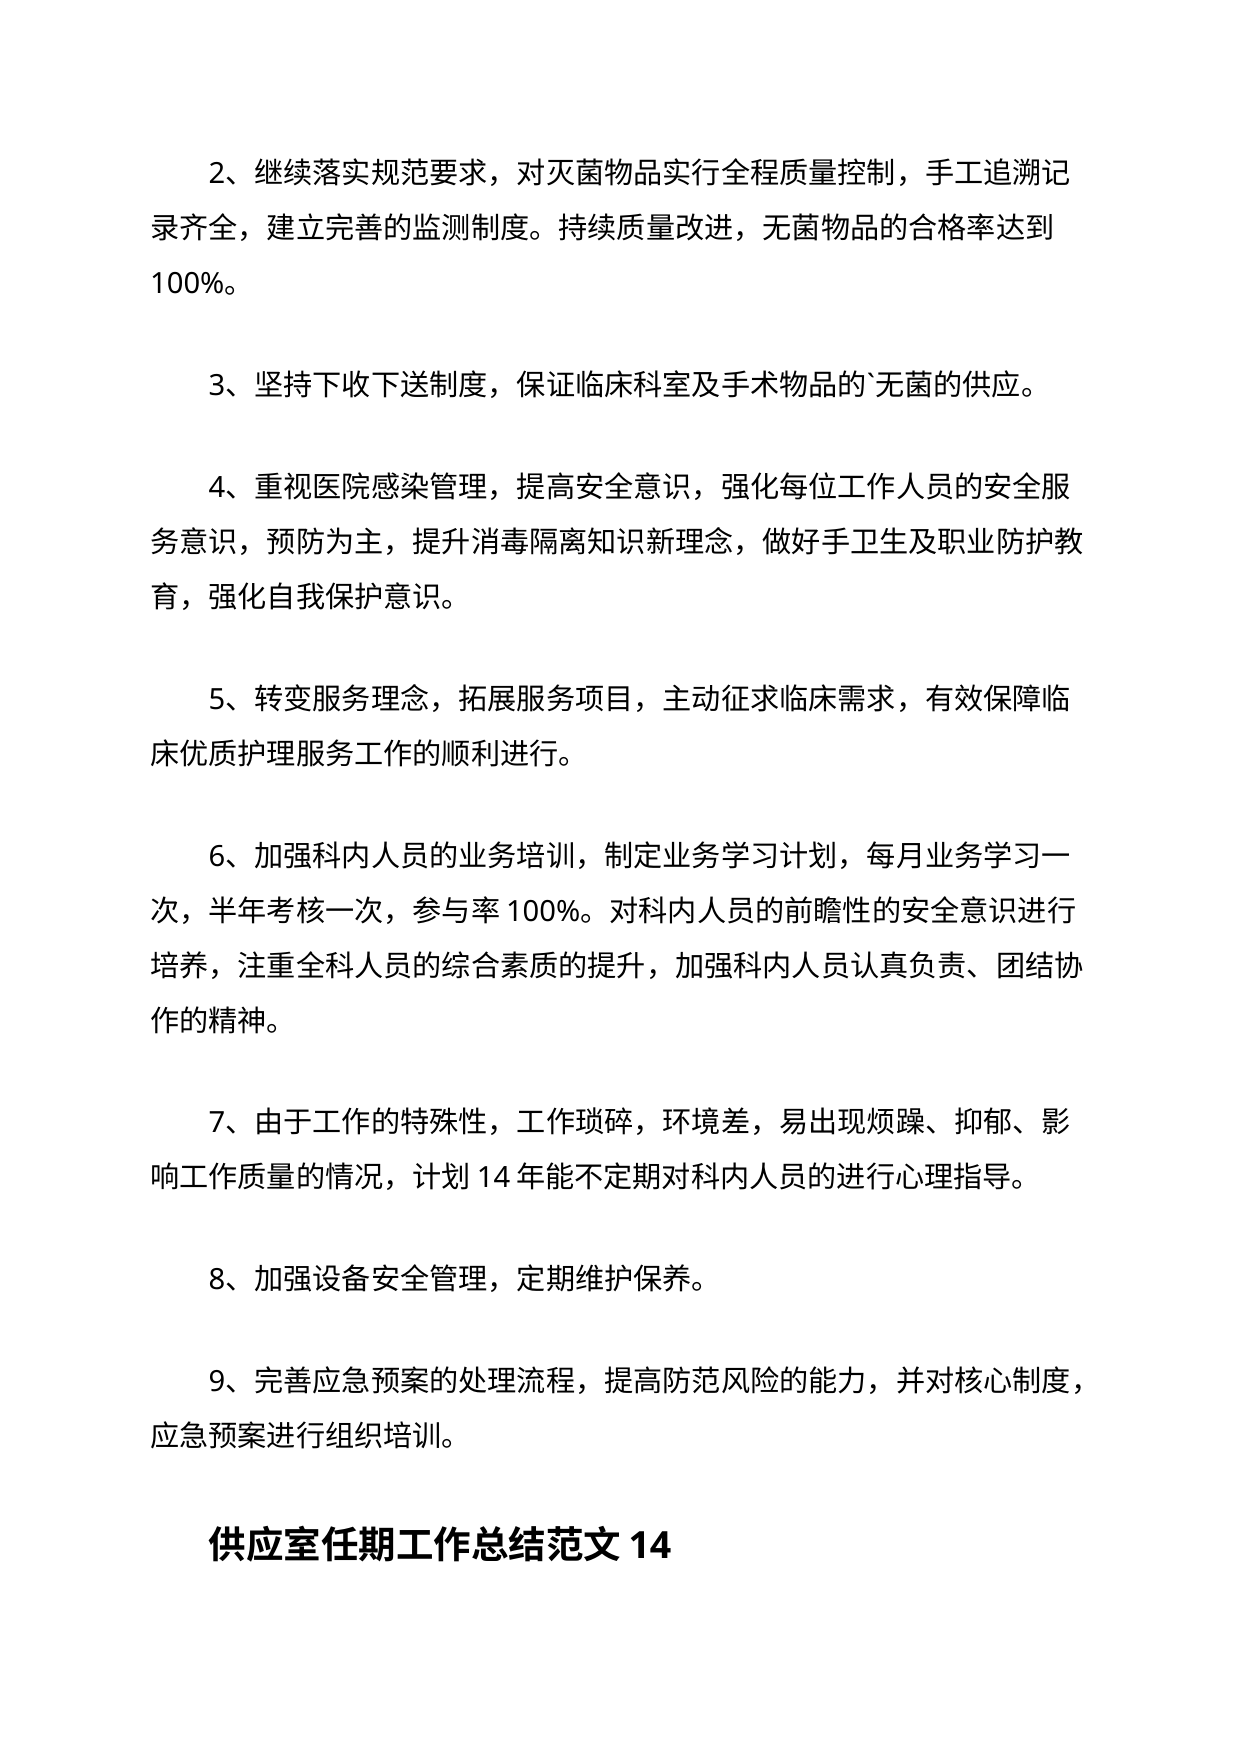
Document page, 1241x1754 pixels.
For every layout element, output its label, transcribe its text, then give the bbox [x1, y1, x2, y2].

text 5、转变服务理念，拓展服务项目，主动征求临床需求，有效保障临床优质护理服务工作的顺利进行。 [150, 676, 1090, 773]
text 4、重视医院感染管理，提高安全意识，强化每位工作人员的安全服务意识，预防为主，提升消毒隔离知识新理念，做好手卫生及职业防护教育，强化自我保护意识。 [150, 464, 1090, 616]
text 供应室任期工作总结范文14 [150, 1515, 1090, 1569]
text 7、由于工作的特殊性，工作琐碎，环境差，易出现烦躁、抑郁、影响工作质量的情况，计划14年能不定期对科内人员的进行心理指导。 [150, 1099, 1090, 1196]
text 3、坚持下收下送制度，保证临床科室及手术物品的`无菌的供应。 [150, 362, 1090, 404]
text 2、继续落实规范要求，对灭菌物品实行全程质量控制，手工追溯记录齐全，建立完善的监测制度。持续质量改进，无菌物品的合格率达到100%。 [150, 150, 1090, 302]
text 9、完善应急预案的处理流程，提高防范风险的能力，并对核心制度，应急预案进行组织培训。 [150, 1358, 1090, 1455]
text 8、加强设备安全管理，定期维护保养。 [150, 1256, 1090, 1298]
text 6、加强科内人员的业务培训，制定业务学习计划，每月业务学习一次，半年考核一次，参与率100%。对科内人员的前瞻性的安全意识进行培养，注重全科人员的综合素质的提升，加强科内人员认真负责、团结协作的精神。 [150, 832, 1090, 1039]
